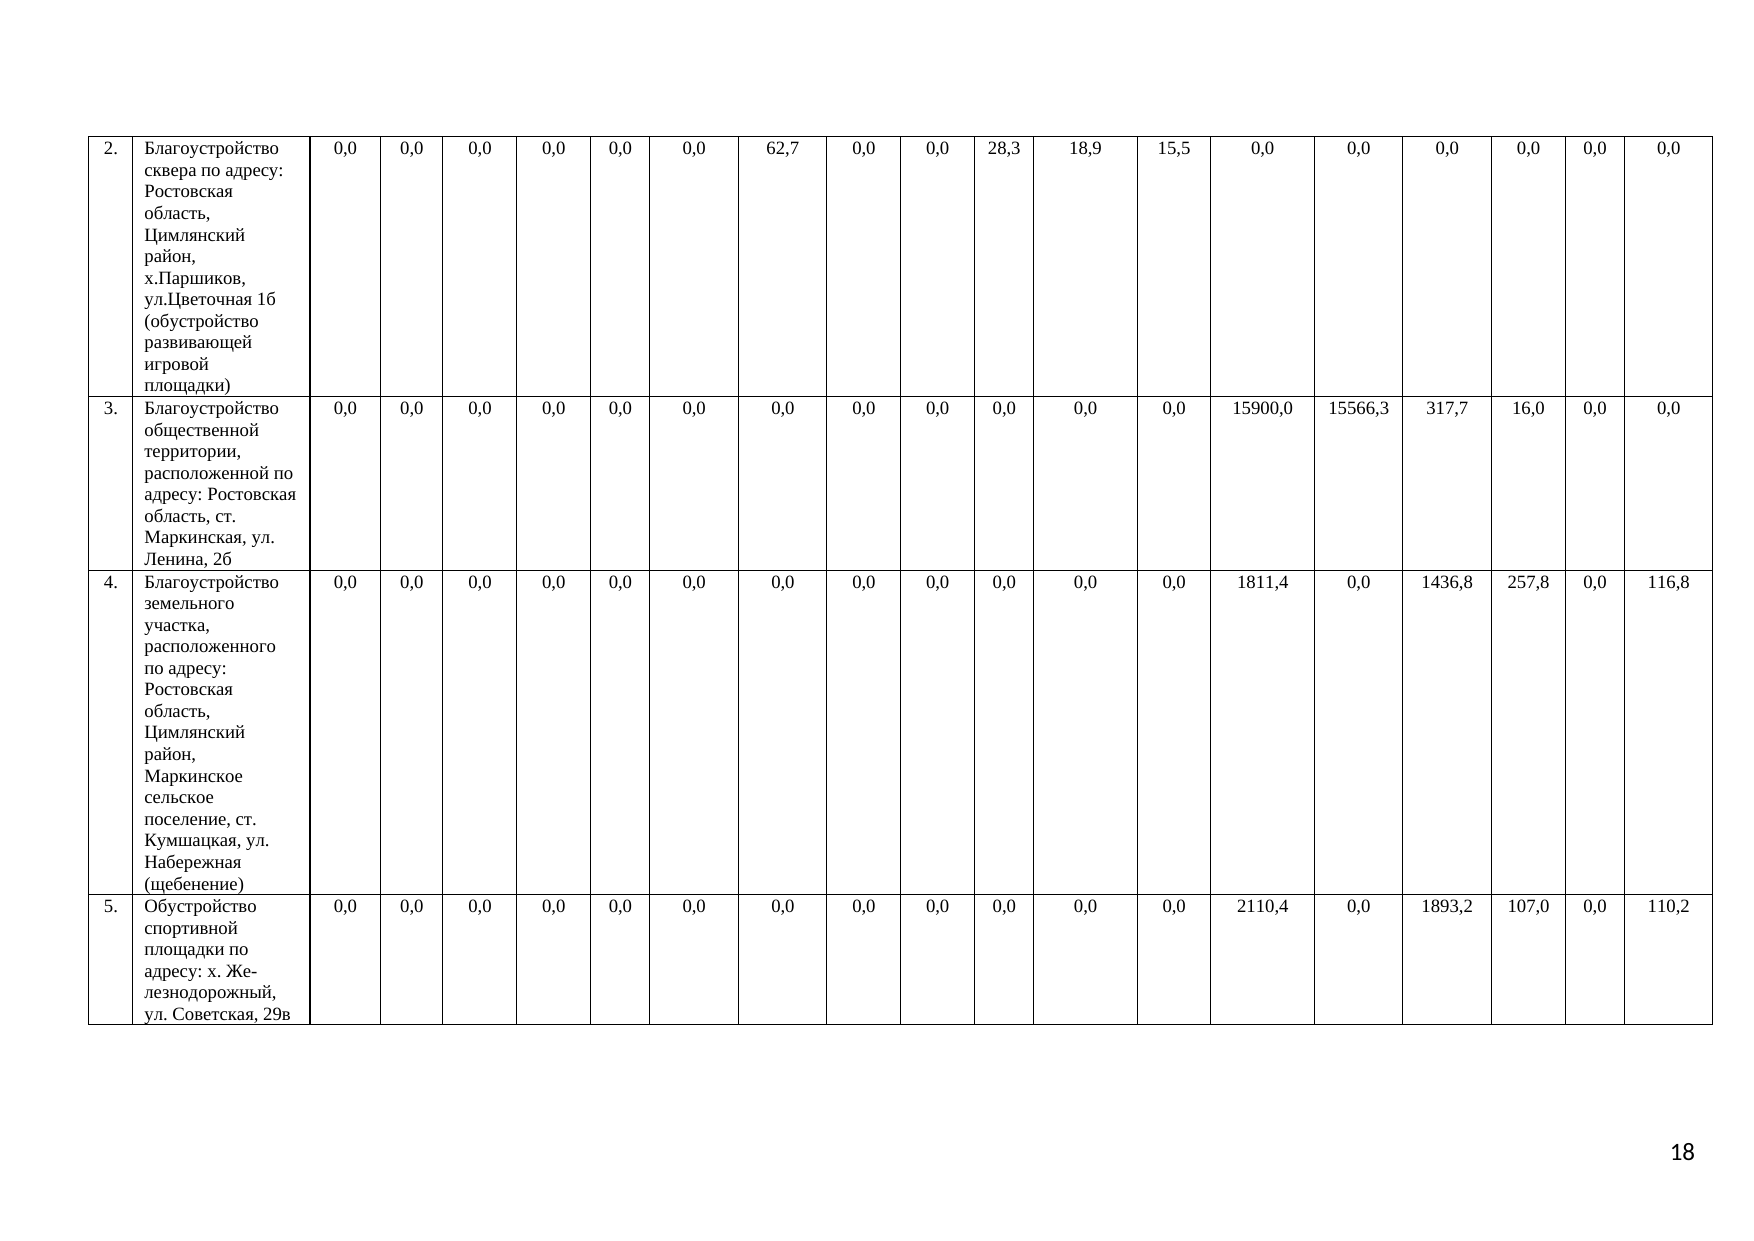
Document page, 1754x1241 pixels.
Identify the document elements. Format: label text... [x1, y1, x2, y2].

table_cell 0,0 [591, 571, 649, 894]
table_cell 0,0 [827, 397, 900, 569]
table_cell 3. [89, 397, 132, 569]
table_cell 0,0 [975, 895, 1033, 1024]
table_cell 0,0 [517, 895, 590, 1024]
table_cell 18,9 [1034, 137, 1137, 396]
table_cell 15900,0 [1211, 397, 1314, 569]
table_cell 0,0 [591, 137, 649, 396]
table_cell 0,0 [739, 397, 826, 569]
table_cell 16,0 [1492, 397, 1565, 569]
table_cell 0,0 [1566, 895, 1624, 1024]
table_cell 110,2 [1625, 895, 1712, 1024]
table_cell 0,0 [827, 571, 900, 894]
table_cell 0,0 [1138, 895, 1210, 1024]
table_cell 0,0 [443, 397, 516, 569]
table_cell 0,0 [1211, 137, 1314, 396]
table_cell 62,7 [739, 137, 826, 396]
table_cell 0,0 [975, 571, 1033, 894]
table_cell 0,0 [1566, 397, 1624, 569]
table_cell 0,0 [517, 571, 590, 894]
table_cell 0,0 [1625, 397, 1712, 569]
table_cell Обустройство спортивной площадки по адресу: х. Же-лезнодорожный, ул. Советская, 29в [133, 895, 309, 1024]
table_cell 0,0 [1138, 571, 1210, 894]
table_cell 0,0 [591, 895, 649, 1024]
table_cell 0,0 [1403, 137, 1491, 396]
table_cell 0,0 [591, 397, 649, 569]
table_cell 0,0 [311, 397, 380, 569]
table_cell 0,0 [1034, 571, 1137, 894]
table_cell 0,0 [1034, 397, 1137, 569]
table_cell 5. [89, 895, 132, 1024]
table_cell 0,0 [381, 397, 442, 569]
table_cell 0,0 [381, 895, 442, 1024]
table_cell 1811,4 [1211, 571, 1314, 894]
table_cell 0,0 [381, 571, 442, 894]
table_cell 0,0 [1315, 571, 1402, 894]
table_cell 1893,2 [1403, 895, 1491, 1024]
table_cell 0,0 [517, 137, 590, 396]
table_cell 0,0 [311, 137, 380, 396]
table_cell 0,0 [650, 397, 738, 569]
table_cell 0,0 [827, 137, 900, 396]
table_cell Благоустройство земельного участка, расположенного по адресу: Ростовская область, Цимлянский район, Маркинское сельское поселение, ст. Кумшацкая, ул. Набережная (щебенение) [133, 571, 309, 894]
table_cell 0,0 [1625, 137, 1712, 396]
table_cell 0,0 [1315, 895, 1402, 1024]
table_cell 2110,4 [1211, 895, 1314, 1024]
table_cell 0,0 [1034, 895, 1137, 1024]
table_cell 257,8 [1492, 571, 1565, 894]
table_cell 15566,3 [1315, 397, 1402, 569]
table_cell 2. [89, 137, 132, 396]
table_cell 0,0 [827, 895, 900, 1024]
table_cell 28,3 [975, 137, 1033, 396]
table_cell 0,0 [443, 571, 516, 894]
table_cell 4. [89, 571, 132, 894]
table_cell 0,0 [1566, 571, 1624, 894]
table_cell 0,0 [901, 571, 974, 894]
table_cell 0,0 [650, 895, 738, 1024]
table_cell 0,0 [650, 137, 738, 396]
table_cell 0,0 [739, 895, 826, 1024]
table_cell 0,0 [975, 397, 1033, 569]
table_cell 0,0 [311, 571, 380, 894]
table_cell 0,0 [443, 895, 516, 1024]
table_cell 107,0 [1492, 895, 1565, 1024]
table_cell 0,0 [443, 137, 516, 396]
table_cell 0,0 [311, 895, 380, 1024]
table_cell Благоустройство общественной территории, расположенной по адресу: Ростовская область, ст. Маркинская, ул. Ленина, 2б [133, 397, 309, 569]
table_cell 0,0 [901, 895, 974, 1024]
table_cell 1436,8 [1403, 571, 1491, 894]
table_cell Благоустройство сквера по адресу: Ростовская область, Цимлянский район, х.Паршиков, ул.Цветочная 1б (обустройство развивающей игровой площадки) [133, 137, 309, 396]
table_cell 116,8 [1625, 571, 1712, 894]
table_cell 0,0 [739, 571, 826, 894]
table_cell 0,0 [381, 137, 442, 396]
table_cell 15,5 [1138, 137, 1210, 396]
table_cell 0,0 [901, 397, 974, 569]
table_cell 0,0 [1138, 397, 1210, 569]
table_cell 0,0 [650, 571, 738, 894]
table_cell 317,7 [1403, 397, 1491, 569]
table_cell 0,0 [1566, 137, 1624, 396]
table_cell 0,0 [517, 397, 590, 569]
table_cell 0,0 [901, 137, 974, 396]
table_cell 0,0 [1315, 137, 1402, 396]
table_cell 0,0 [1492, 137, 1565, 396]
